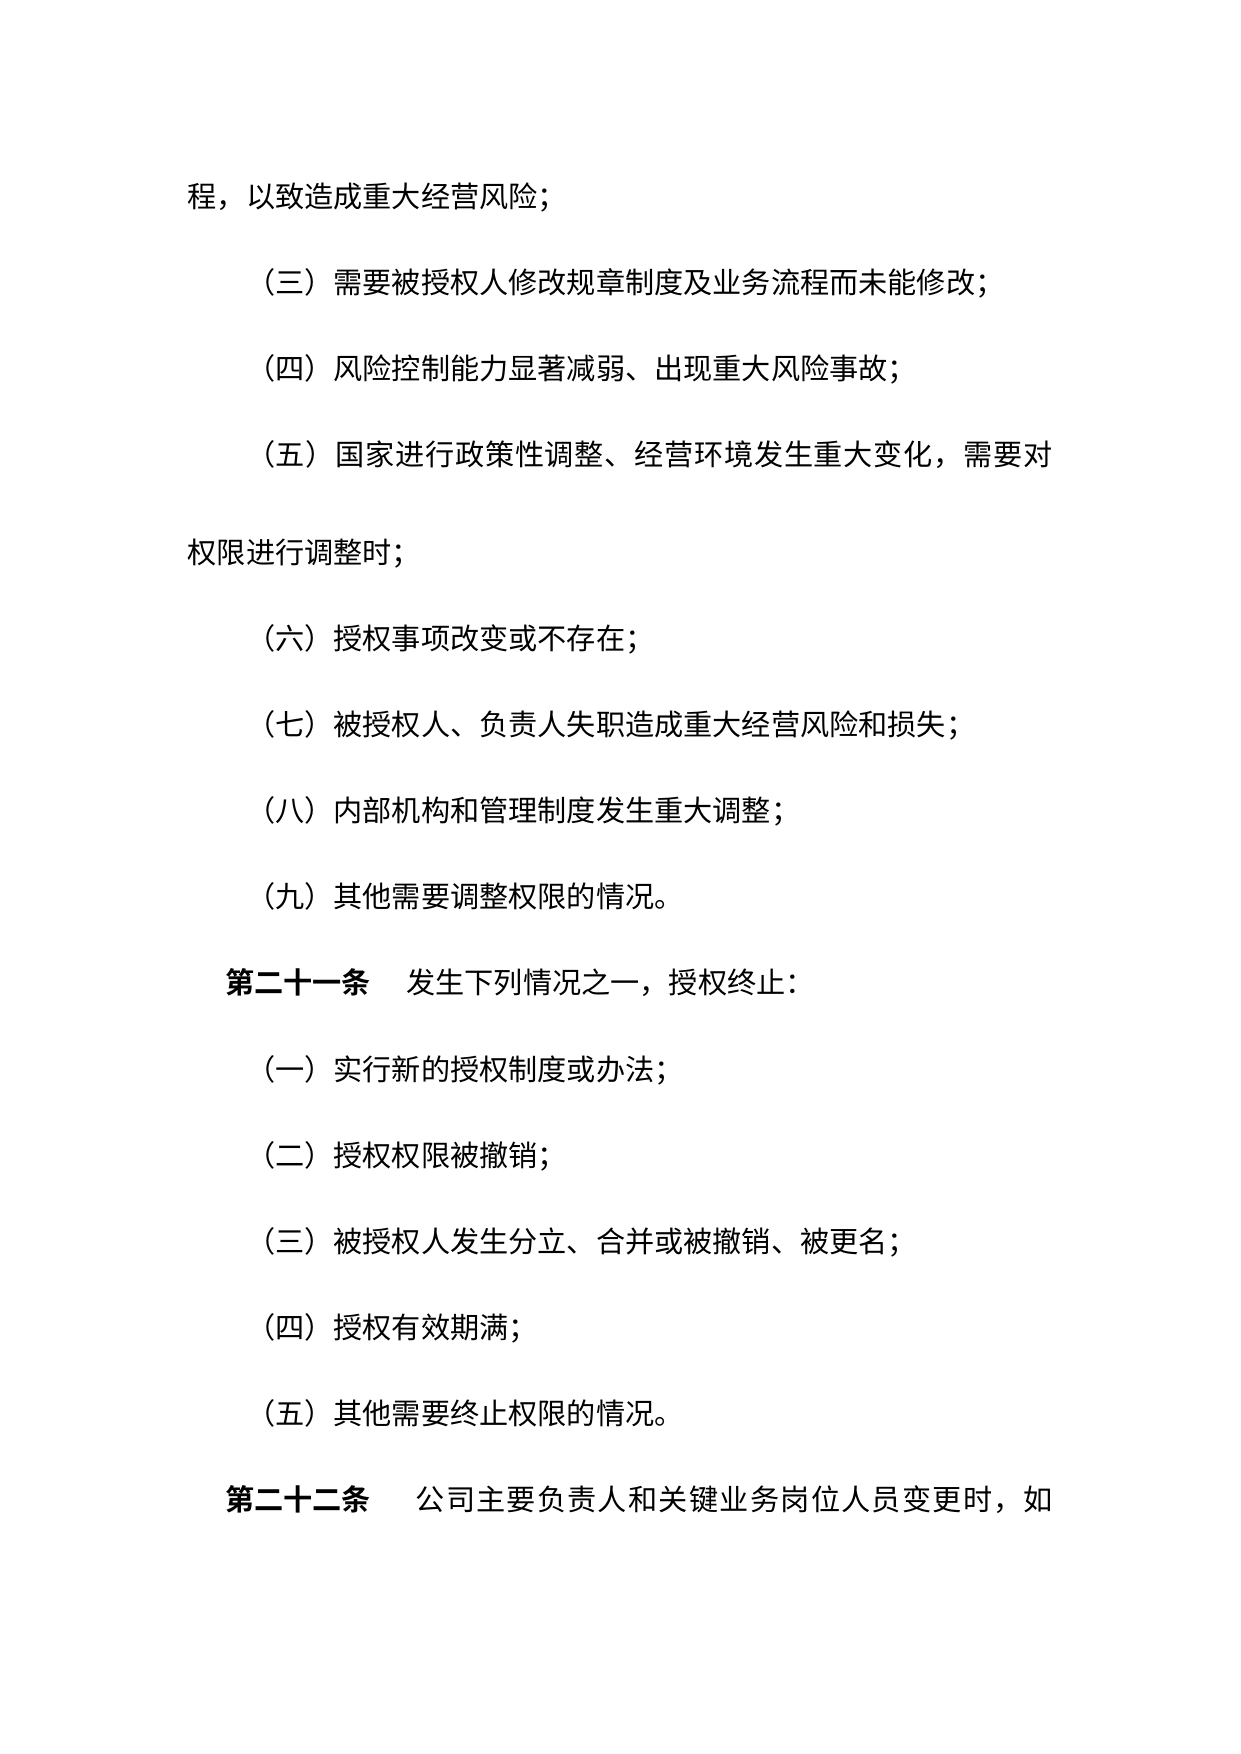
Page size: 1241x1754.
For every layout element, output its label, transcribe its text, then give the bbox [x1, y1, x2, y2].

list （九）其他需要调整权限的情况。 [187, 862, 1053, 927]
list （六）授权事项改变或不存在； [187, 604, 1053, 669]
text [225, 1466, 1053, 1531]
list （三）需要被授权人修改规章制度及业务流程而未能修改； [187, 248, 1053, 313]
list （五）国家进行政策性调整、经营环境发生重大变化，需要对权限进行调整时； [187, 420, 1053, 583]
list （三）被授权人发生分立、合并或被撤销、被更名； [187, 1207, 1053, 1272]
list （五）其他需要终止权限的情况。 [187, 1379, 1053, 1444]
list （四）风险控制能力显著减弱、出现重大风险事故； [187, 334, 1053, 399]
list （一）实行新的授权制度或办法； [187, 1035, 1053, 1100]
text 发生下列情况之一，授权终止： [225, 949, 1053, 1014]
list （八）内部机构和管理制度发生重大调整； [187, 776, 1053, 841]
list （二）授权权限被撤销； [187, 1121, 1053, 1186]
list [187, 162, 1053, 227]
list （七）被授权人、负责人失职造成重大经营风险和损失； [187, 690, 1053, 755]
list （四）授权有效期满； [187, 1293, 1053, 1358]
